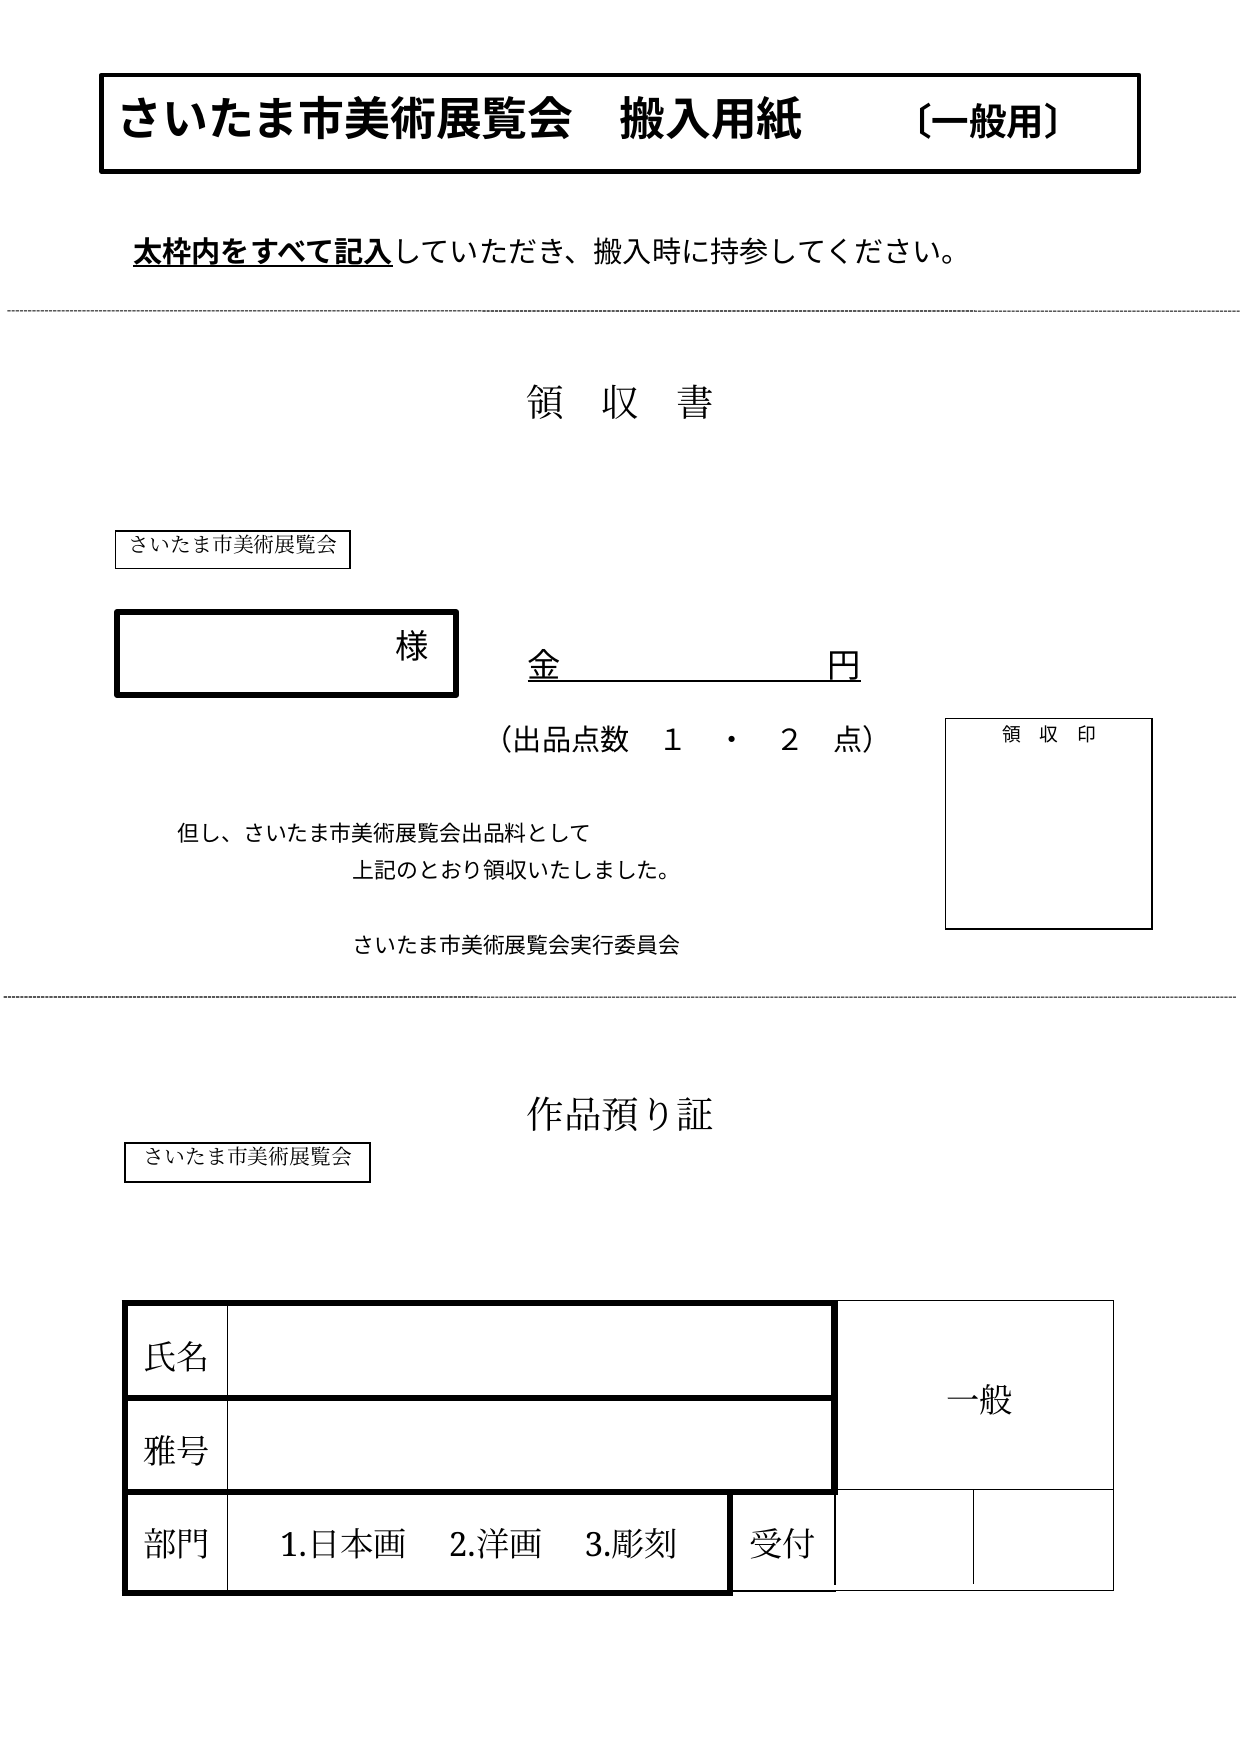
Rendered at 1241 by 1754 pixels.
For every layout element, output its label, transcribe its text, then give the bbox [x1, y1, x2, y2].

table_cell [228, 1495, 727, 1589]
text 但し、さいたま市美術展覧会出品料として [177, 813, 945, 850]
text （出品点数 １ ・ ２ 点） [177, 700, 1063, 775]
table_cell 部門 [128, 1495, 227, 1589]
table_header 氏名 [128, 1306, 227, 1395]
table_cell 受付 番号 [733, 1495, 834, 1589]
table_cell [228, 1401, 831, 1489]
table_header [228, 1306, 831, 1395]
text 金 円 [177, 625, 1063, 700]
text 作品預り証 [177, 1075, 1063, 1150]
table_cell [974, 1490, 1113, 1589]
text 上記のとおり領収いたしました。 [177, 850, 945, 888]
table_cell 雅号 [128, 1401, 227, 1489]
text 領 収 書 [177, 363, 1063, 438]
text さいたま市美術展覧会実行委員会 [177, 925, 1063, 963]
table_cell [835, 1490, 974, 1589]
text 太枠内をすべて記入していただき、搬入時に持参してください。 [133, 213, 1063, 288]
table_header 一般 [838, 1301, 1113, 1489]
